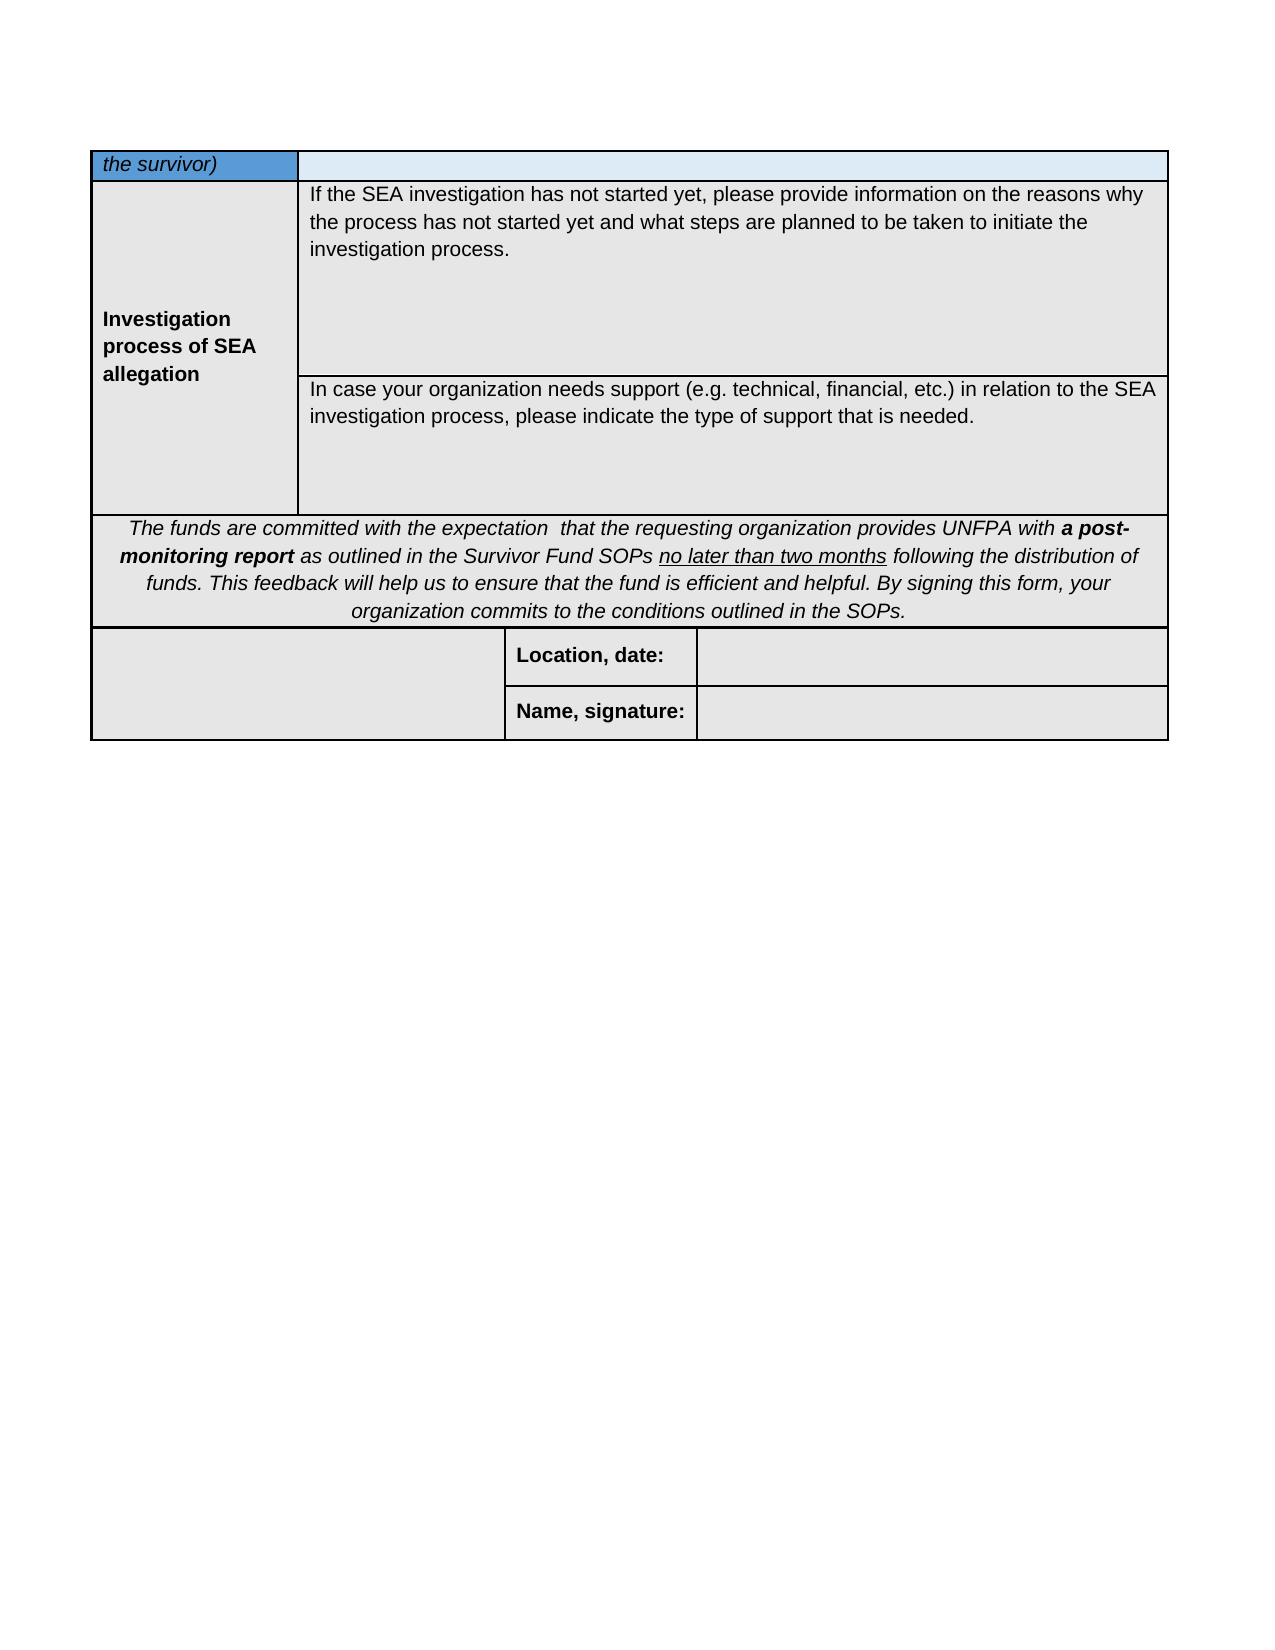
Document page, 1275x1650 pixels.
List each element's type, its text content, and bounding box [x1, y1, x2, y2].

table_cell The funds are committed with the expectation that the requesting organization provides UNFPA with a post-monitoring report as outlined in the Survivor Fund SOPs no later than two months following the distribution of funds. This feedback will help us to ensure that the fund is efficient and helpful. By signing this form, your organization commits to the conditions outlined in the SOPs. [93, 516, 1167, 626]
table_cell If the SEA investigation has not started yet, please provide information on the reasons why the process has not started yet and what steps are planned to be taken to initiate the investigation process. [299, 182, 1167, 374]
table_cell In case your organization needs support (e.g. technical, financial, etc.) in relation to the SEA investigation process, please indicate the type of support that is needed. [299, 377, 1167, 514]
table_cell [698, 687, 1167, 739]
table_cell [698, 629, 1167, 685]
table_cell Name, signature: [506, 687, 696, 739]
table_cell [93, 152, 297, 180]
table_cell Investigation process of SEA allegation [93, 182, 297, 514]
table_cell [93, 629, 504, 739]
table_cell [299, 152, 1167, 180]
table_cell Location, date: [506, 629, 696, 685]
